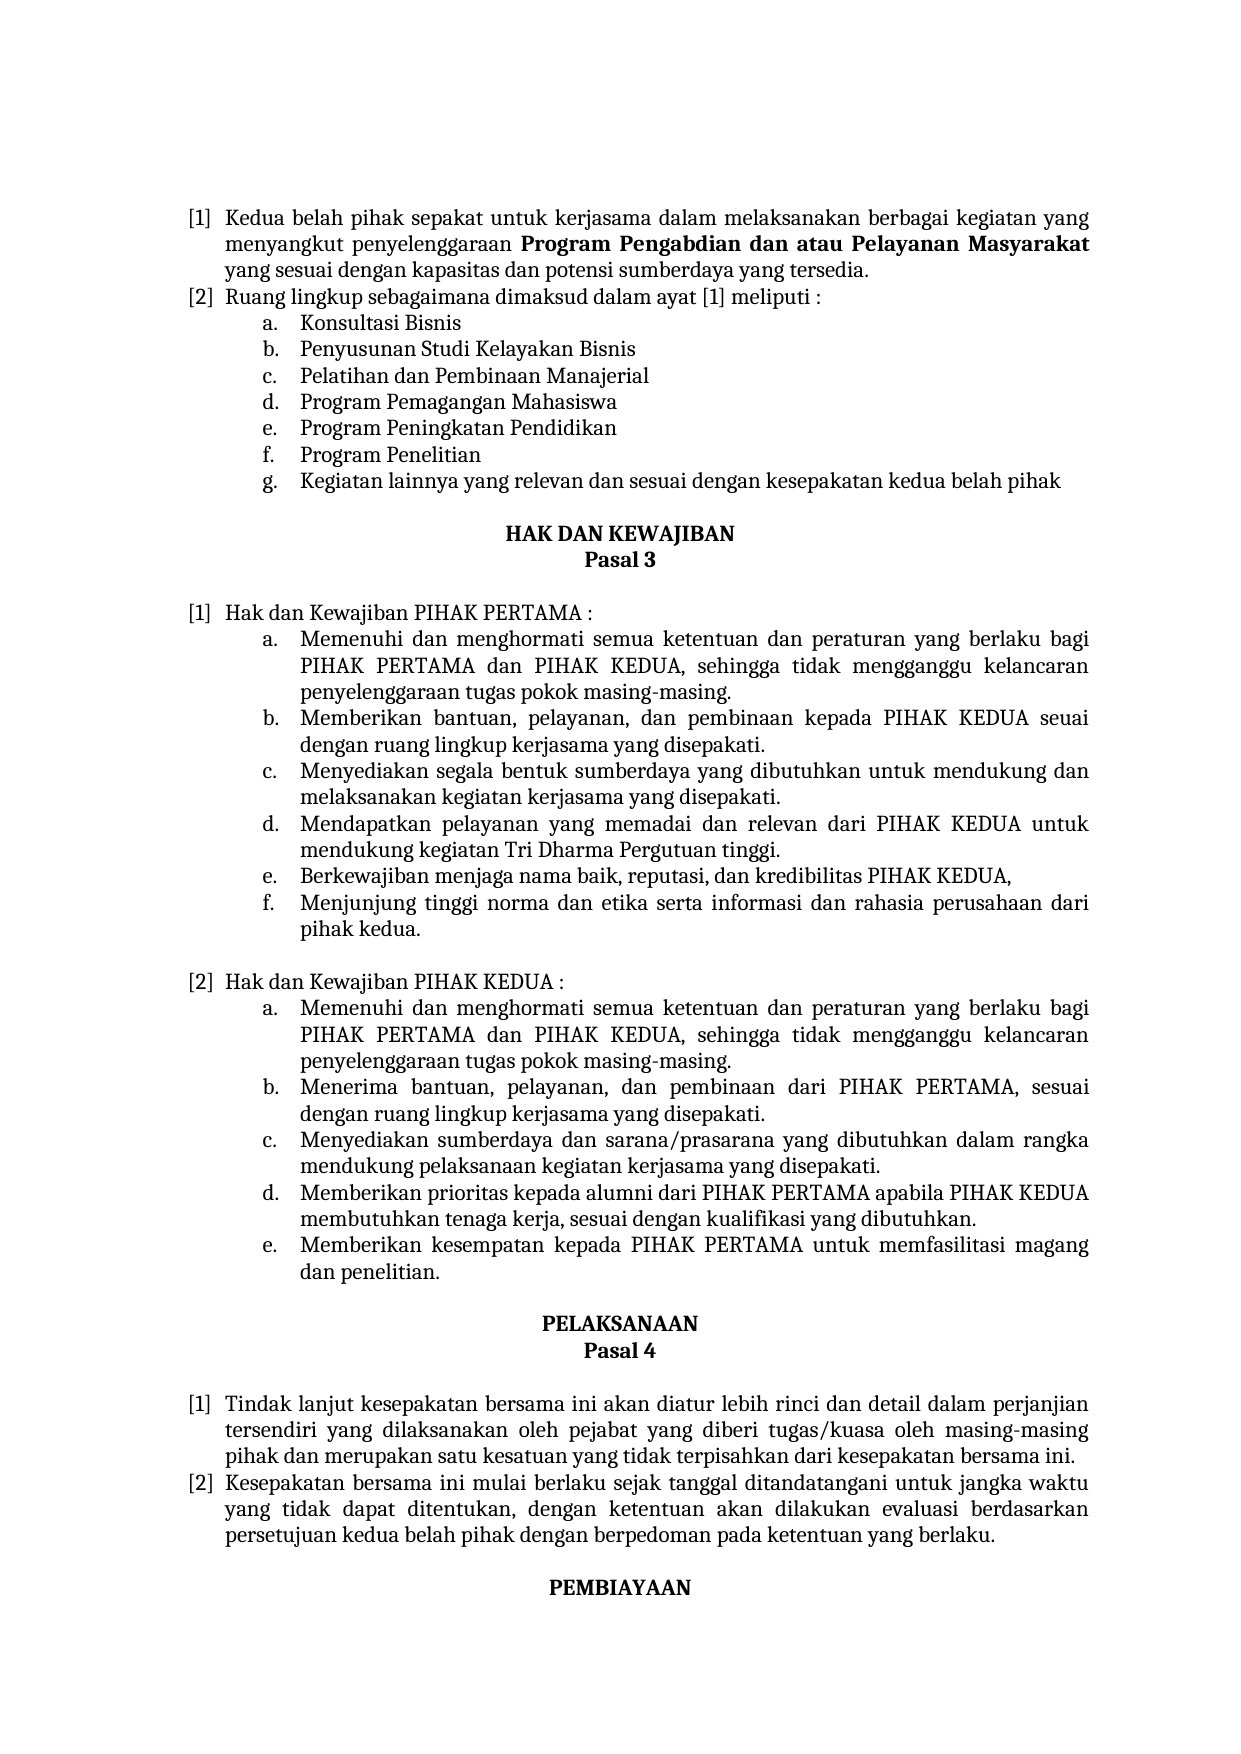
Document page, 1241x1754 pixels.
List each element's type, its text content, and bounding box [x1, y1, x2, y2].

text HAK DAN KEWAJIBAN [150, 521, 1090, 547]
list Konsultasi Bisnis [262, 310, 1090, 336]
list Mendapatkan pelayanan yang memadai dan relevan dari PIHAK KEDUA untuk mendukung kegiatan Tri Dharma Pergutuan tinggi. [262, 811, 1090, 863]
list Penyusunan Studi Kelayakan Bisnis [262, 336, 1090, 362]
list Memberikan prioritas kepada alumni dari PIHAK PERTAMA apabila PIHAK KEDUA membutuhkan tenaga kerja, sesuai dengan kualifikasi yang dibutuhkan. [262, 1179, 1090, 1232]
list Program Pemagangan Mahasiswa [262, 389, 1090, 415]
list Menyediakan sumberdaya dan sarana/prasarana yang dibutuhkan dalam rangka mendukung pelaksanaan kegiatan kerjasama yang disepakati. [262, 1127, 1090, 1179]
list Program Peningkatan Pendidikan [262, 415, 1090, 442]
list Memenuhi dan menghormati semua ketentuan dan peraturan yang berlaku bagi PIHAK PERTAMA dan PIHAK KEDUA, sehingga tidak mengganggu kelancaran penyelenggaraan tugas pokok masing-masing. [262, 626, 1090, 705]
list Tindak lanjut kesepakatan bersama ini akan diatur lebih rinci dan detail dalam perjanjian tersendiri yang dilaksanakan oleh pejabat yang diberi tugas/kuasa oleh masing-masing pihak dan merupakan satu kesatuan yang tidak terpisahkan dari kesepakatan bersama ini. [187, 1390, 1090, 1469]
list Hak dan Kewajiban PIHAK KEDUA : [187, 969, 1090, 995]
text PEMBIAYAAN [150, 1575, 1090, 1601]
text Pasal 4 [150, 1338, 1090, 1364]
list Memberikan bantuan, pelayanan, dan pembinaan kepada PIHAK KEDUA seuai dengan ruang lingkup kerjasama yang disepakati. [262, 705, 1090, 758]
list Kedua belah pihak sepakat untuk kerjasama dalam melaksanakan berbagai kegiatan yang menyangkut penyelenggaraan Program Pengabdian dan atau Pelayanan Masyarakat yang sesuai dengan kapasitas dan potensi sumberdaya yang tersedia. [187, 204, 1090, 283]
text Pasal 3 [150, 547, 1090, 573]
list Program Penelitian [262, 442, 1090, 468]
list Menjunjung tinggi norma dan etika serta informasi dan rahasia perusahaan dari pihak kedua. [262, 889, 1090, 942]
list Kesepakatan bersama ini mulai berlaku sejak tanggal ditandatangani untuk jangka waktu yang tidak dapat ditentukan, dengan ketentuan akan dilakukan evaluasi berdasarkan persetujuan kedua belah pihak dengan berpedoman pada ketentuan yang berlaku. [187, 1469, 1090, 1548]
list Berkewajiban menjaga nama baik, reputasi, dan kredibilitas PIHAK KEDUA, [262, 863, 1090, 889]
text PELAKSANAAN [150, 1311, 1090, 1338]
list Memberikan kesempatan kepada PIHAK PERTAMA untuk memfasilitasi magang dan penelitian. [262, 1232, 1090, 1285]
list Memenuhi dan menghormati semua ketentuan dan peraturan yang berlaku bagi PIHAK PERTAMA dan PIHAK KEDUA, sehingga tidak mengganggu kelancaran penyelenggaraan tugas pokok masing-masing. [262, 995, 1090, 1074]
list Kegiatan lainnya yang relevan dan sesuai dengan kesepakatan kedua belah pihak [262, 468, 1090, 494]
list Pelatihan dan Pembinaan Manajerial [262, 362, 1090, 389]
list Menyediakan segala bentuk sumberdaya yang dibutuhkan untuk mendukung dan melaksanakan kegiatan kerjasama yang disepakati. [262, 758, 1090, 811]
list Ruang lingkup sebagaimana dimaksud dalam ayat [1] meliputi : [187, 283, 1090, 310]
list Menerima bantuan, pelayanan, dan pembinaan dari PIHAK PERTAMA, sesuai dengan ruang lingkup kerjasama yang disepakati. [262, 1074, 1090, 1127]
list Hak dan Kewajiban PIHAK PERTAMA : [187, 600, 1090, 626]
